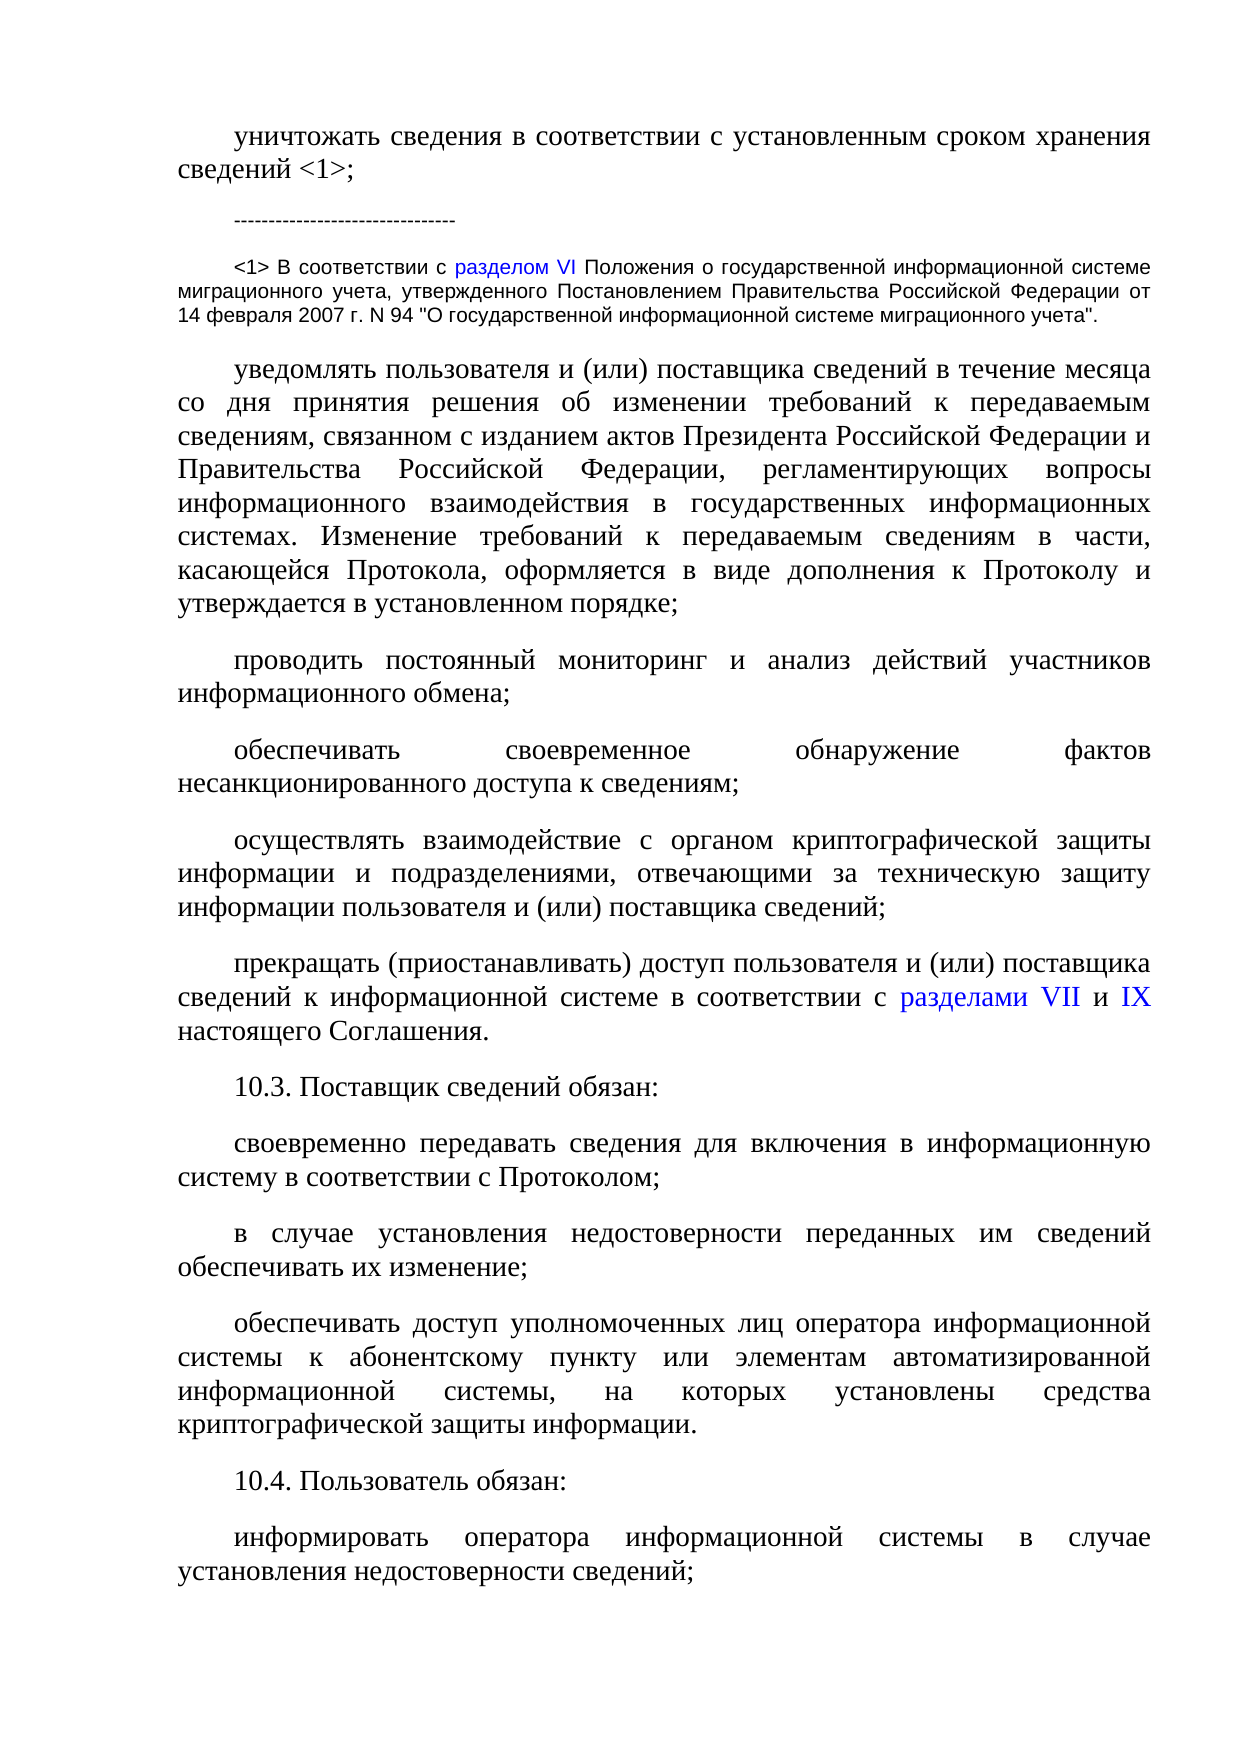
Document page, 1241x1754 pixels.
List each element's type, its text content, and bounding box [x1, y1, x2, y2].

text <1> В соответствии с разделом VI Положения о государственной информационной системе миграционного учета, утвержденного Постановлением Правительства Российской Федерации от 14 февраля 2007 г. N 94 "О государственной информационной системе миграционного учета". [177, 255, 1152, 327]
text 10.4. Пользователь обязан: [177, 1463, 1152, 1496]
text уничтожать сведения в соответствии с установленным сроком хранения сведений <1>; [177, 118, 1152, 185]
text проводить постоянный мониторинг и анализ действий участников информационного обмена; [177, 642, 1152, 709]
text своевременно передавать сведения для включения в информационную систему в соответствии с Протоколом; [177, 1126, 1152, 1193]
text в случае установления недостоверности переданных им сведений обеспечивать их изменение; [177, 1216, 1152, 1283]
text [177, 1306, 1152, 1440]
text 10.3. Поставщик сведений обязан: [177, 1069, 1152, 1103]
text уведомлять пользователя и (или) поставщика сведений в течение месяца со дня принятия решения об изменении требований к передаваемым сведениям, связанном с изданием актов Президента Российской Федерации и Правительства Российской Федерации, регламентирующих вопросы информационного взаимодействия в государственных информационных системах. Изменение требований к передаваемым сведениям в части, касающейся Протокола, оформляется в виде дополнения к Протоколу и утверждается в установленном порядке; [177, 351, 1152, 619]
text -------------------------------- [177, 208, 1152, 232]
text информировать оператора информационной системы в случае установления недостоверности сведений; [177, 1519, 1152, 1586]
text обеспечивать своевременное обнаружение фактов несанкционированного доступа к сведениям; [177, 732, 1152, 799]
text осуществлять взаимодействие с органом криптографической защиты информации и подразделениями, отвечающими за техническую защиту информации пользователя и (или) поставщика сведений; [177, 822, 1152, 923]
text прекращать (приостанавливать) доступ пользователя и (или) поставщика сведений к информационной системе в соответствии с разделами VII и IX настоящего Соглашения. [177, 946, 1152, 1046]
